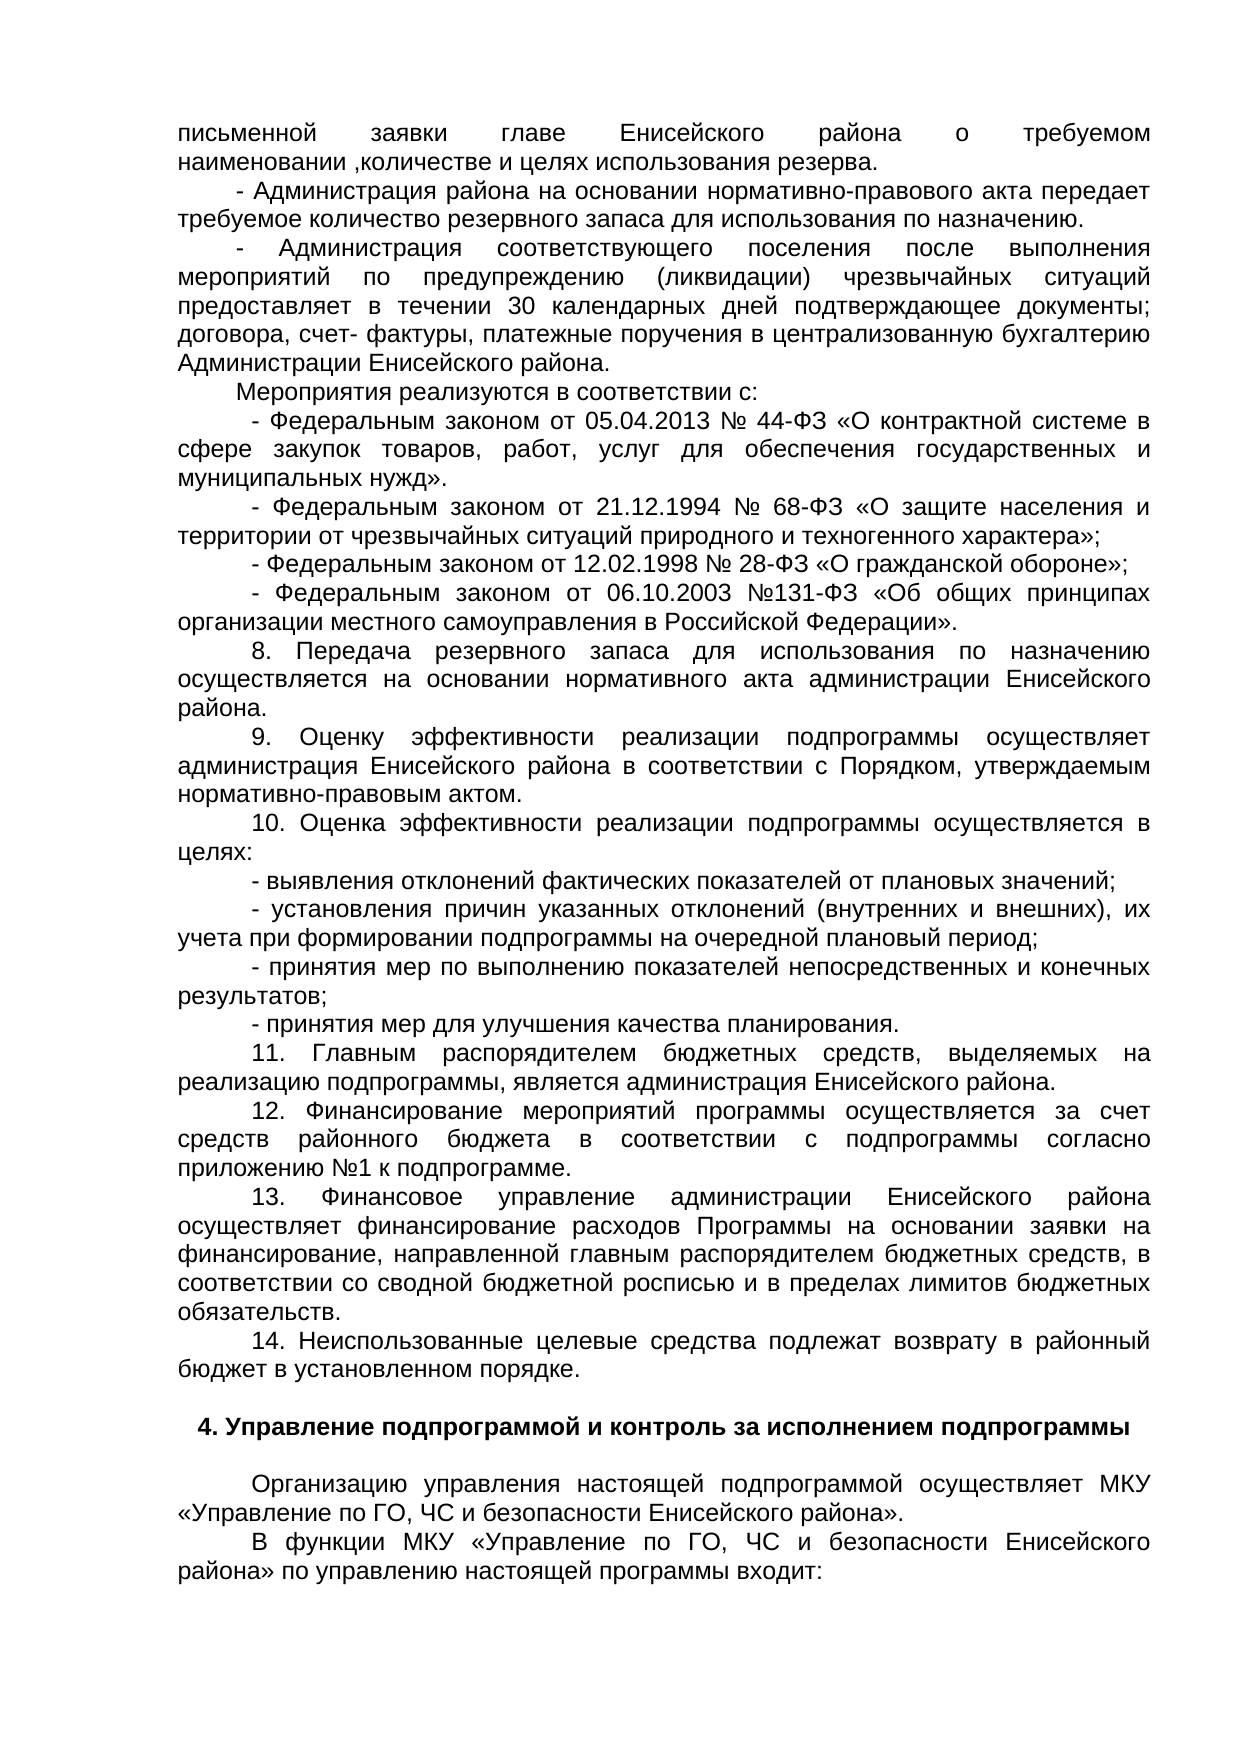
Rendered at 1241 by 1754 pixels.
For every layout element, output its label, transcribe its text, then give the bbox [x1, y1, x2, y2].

text - установления причин указанных отклонений (внутренних и внешних), их учета при формировании подпрограммы на очередной плановый период; [177, 894, 1152, 952]
text 4. Управление подпрограммой и контроль за исполнением подпрограммы [177, 1412, 1152, 1441]
text - принятия мер по выполнению показателей непосредственных и конечных результатов; [177, 952, 1152, 1009]
text - Федеральным законом от 21.12.1994 № 68-ФЗ «О защите населения и территории от чрезвычайных ситуаций природного и техногенного характера»; [177, 492, 1152, 549]
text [177, 118, 1152, 176]
text 10. Оценка эффективности реализации подпрограммы осуществляется в целях: [177, 808, 1152, 866]
text 8. Передача резервного запаса для использования по назначению осуществляется на основании нормативного акта администрации Енисейского района. [177, 636, 1152, 722]
text - Федеральным законом от 05.04.2013 № 44-ФЗ «О контрактной системе в сфере закупок товаров, работ, услуг для обеспечения государственных и муниципальных нужд». [177, 406, 1152, 492]
text - Администрация района на основании нормативно-правового акта передает требуемое количество резервного запаса для использования по назначению. [177, 176, 1152, 233]
text - Федеральным законом от 06.10.2003 №131-ФЗ «Об общих принципах организации местного самоуправления в Российской Федерации». [177, 578, 1152, 636]
text 13. Финансовое управление администрации Енисейского района осуществляет финансирование расходов Программы на основании заявки на финансирование, направленной главным распорядителем бюджетных средств, в соответствии со сводной бюджетной росписью и в пределах лимитов бюджетных обязательств. [177, 1182, 1152, 1326]
text - выявления отклонений фактических показателей от плановых значений; [177, 866, 1152, 894]
text 9. Оценку эффективности реализации подпрограммы осуществляет администрация Енисейского района в соответствии с Порядком, утверждаемым нормативно-правовым актом. [177, 722, 1152, 808]
text Мероприятия реализуются в соответствии с: [177, 377, 1152, 406]
text 14. Неиспользованные целевые средства подлежат возврату в районный бюджет в установленном порядке. [177, 1326, 1152, 1383]
text 11. Главным распорядителем бюджетных средств, выделяемых на реализацию подпрограммы, является администрация Енисейского района. [177, 1038, 1152, 1096]
text - принятия мер для улучшения качества планирования. [177, 1009, 1152, 1038]
text Организацию управления настоящей подпрограммой осуществляет МКУ «Управление по ГО, ЧС и безопасности Енисейского района». [177, 1469, 1152, 1527]
text - Администрация соответствующего поселения после выполнения мероприятий по предупреждению (ликвидации) чрезвычайных ситуаций предоставляет в течении 30 календарных дней подтверждающее документы; договора, счет- фактуры, платежные поручения в централизованную бухгалтерию Администрации Енисейского района. [177, 233, 1152, 377]
text - Федеральным законом от 12.02.1998 № 28-ФЗ «О гражданской обороне»; [177, 549, 1152, 578]
text В функции МКУ «Управление по ГО, ЧС и безопасности Енисейского района» по управлению настоящей программы входит: [177, 1527, 1152, 1584]
text 12. Финансирование мероприятий программы осуществляется за счет средств районного бюджета в соответствии с подпрограммы согласно приложению №1 к подпрограмме. [177, 1096, 1152, 1182]
